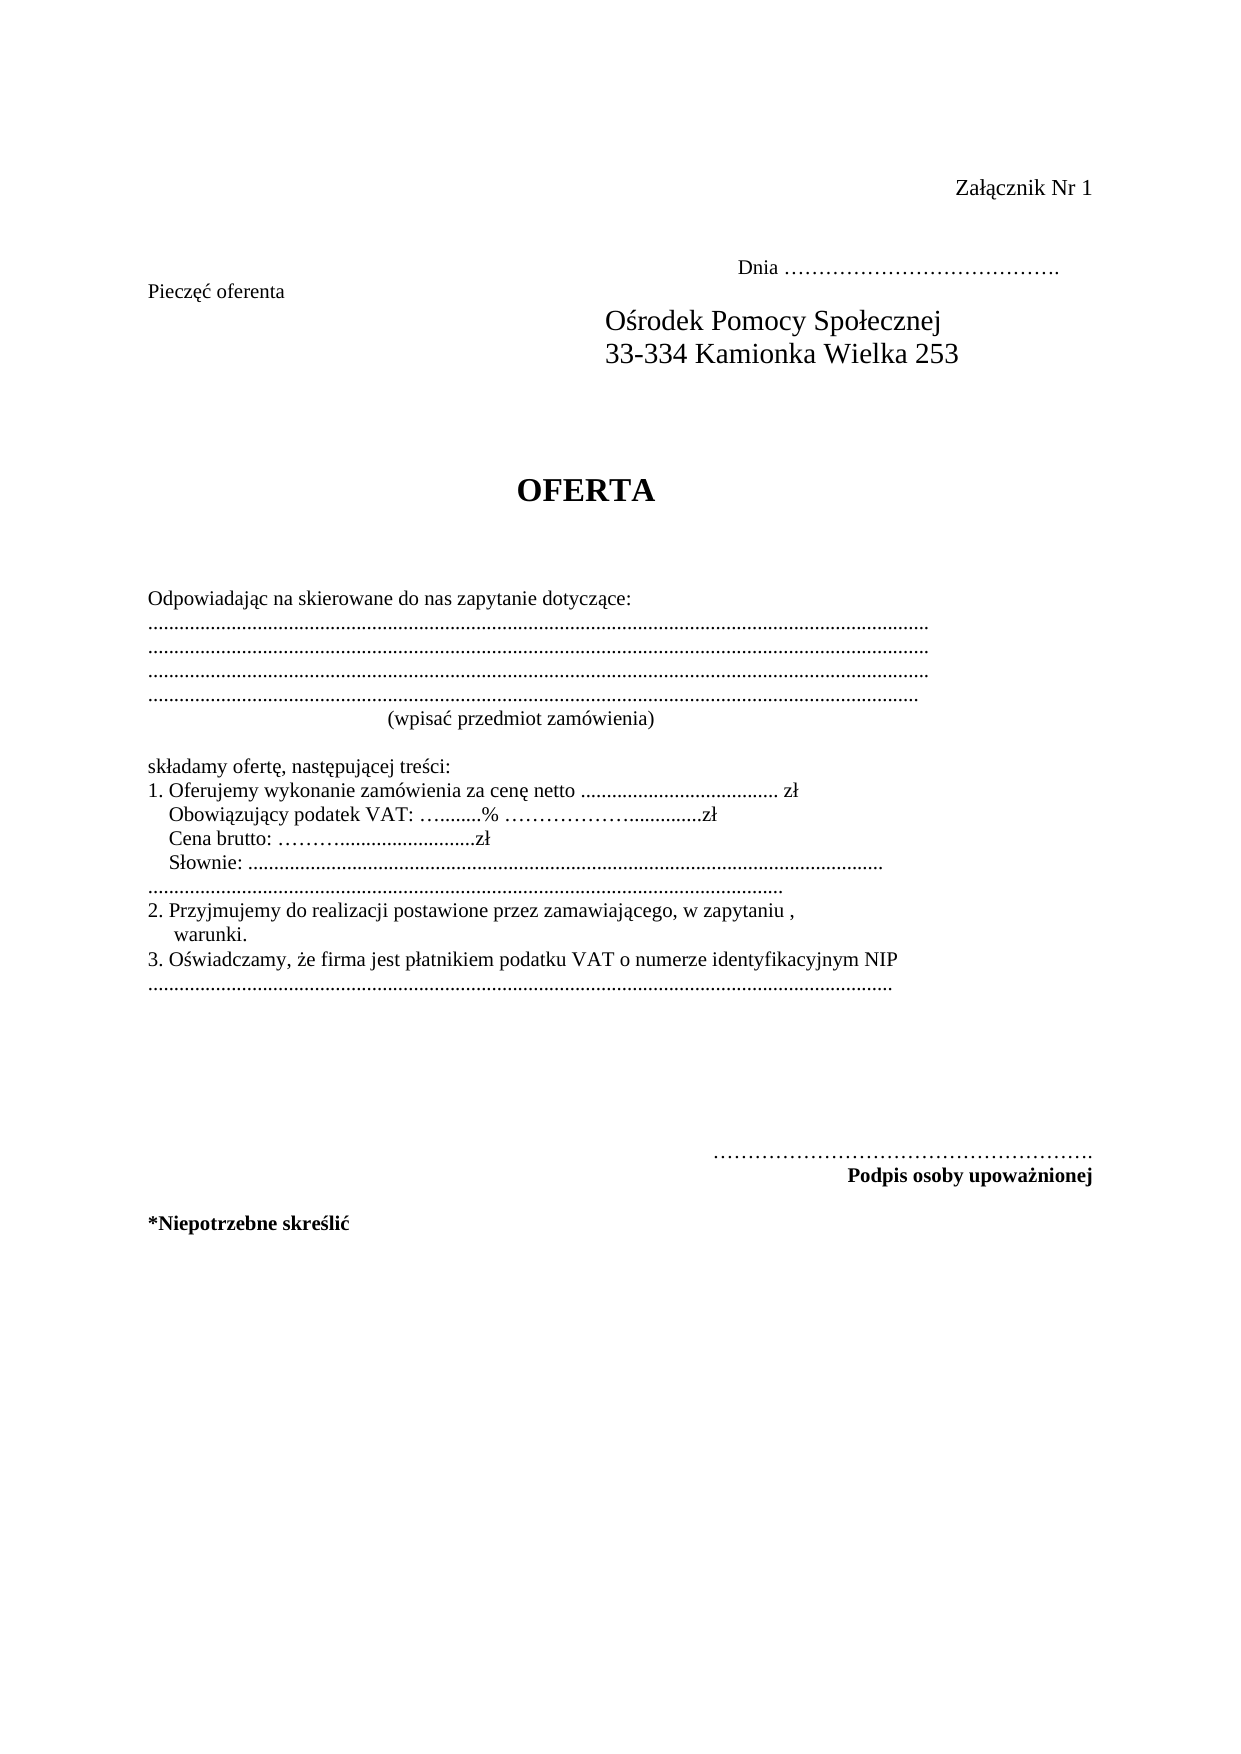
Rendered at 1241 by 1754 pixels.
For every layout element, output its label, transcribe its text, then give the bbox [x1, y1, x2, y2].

text Podpis osoby upoważnionej [148, 1163, 1093, 1187]
text *Niepotrzebne skreślić [148, 1211, 1093, 1235]
text ...................................................................................................................................................... [148, 634, 1093, 658]
text ...................................................................................................................................................... [148, 658, 1093, 682]
text Cena brutto: ………..........................zł [148, 826, 1093, 850]
text .......................................................................................................................... [148, 874, 1093, 898]
text 3. Oświadczamy, że firma jest płatnikiem podatku VAT o numerze identyfikacyjnym NIP [148, 946, 1093, 971]
text ...................................................................................................................................................... [148, 609, 1093, 634]
text OFERTA [443, 471, 1093, 509]
text Ośrodek Pomocy Społecznej [148, 303, 1093, 336]
text składamy ofertę, następującej treści: [148, 754, 1093, 778]
text 1. Oferujemy wykonanie zamówienia za cenę netto ...................................... zł [148, 778, 1093, 802]
text Słownie: .......................................................................................................................... [148, 850, 1093, 874]
text Dnia …………………………………. [148, 255, 1093, 279]
text Pieczęć oferenta [148, 279, 1093, 303]
text 33-334 Kamionka Wielka 253 [148, 336, 1093, 370]
text Załącznik Nr 1 [148, 174, 1093, 200]
text ………………………………………………. [148, 1139, 1093, 1163]
text Odpowiadając na skierowane do nas zapytanie dotyczące: [148, 586, 1093, 609]
text Obowiązujący podatek VAT: …........% ………………..............zł [148, 802, 1093, 826]
text .................................................................................................................................................... [148, 682, 1093, 706]
text (wpisać przedmiot zamówienia) [148, 706, 1093, 730]
text 2. Przyjmujemy do realizacji postawione przez zamawiającego, w zapytaniu , [148, 898, 1093, 922]
text warunki. [148, 922, 1093, 946]
text ............................................................................................................................................... [148, 971, 1093, 994]
